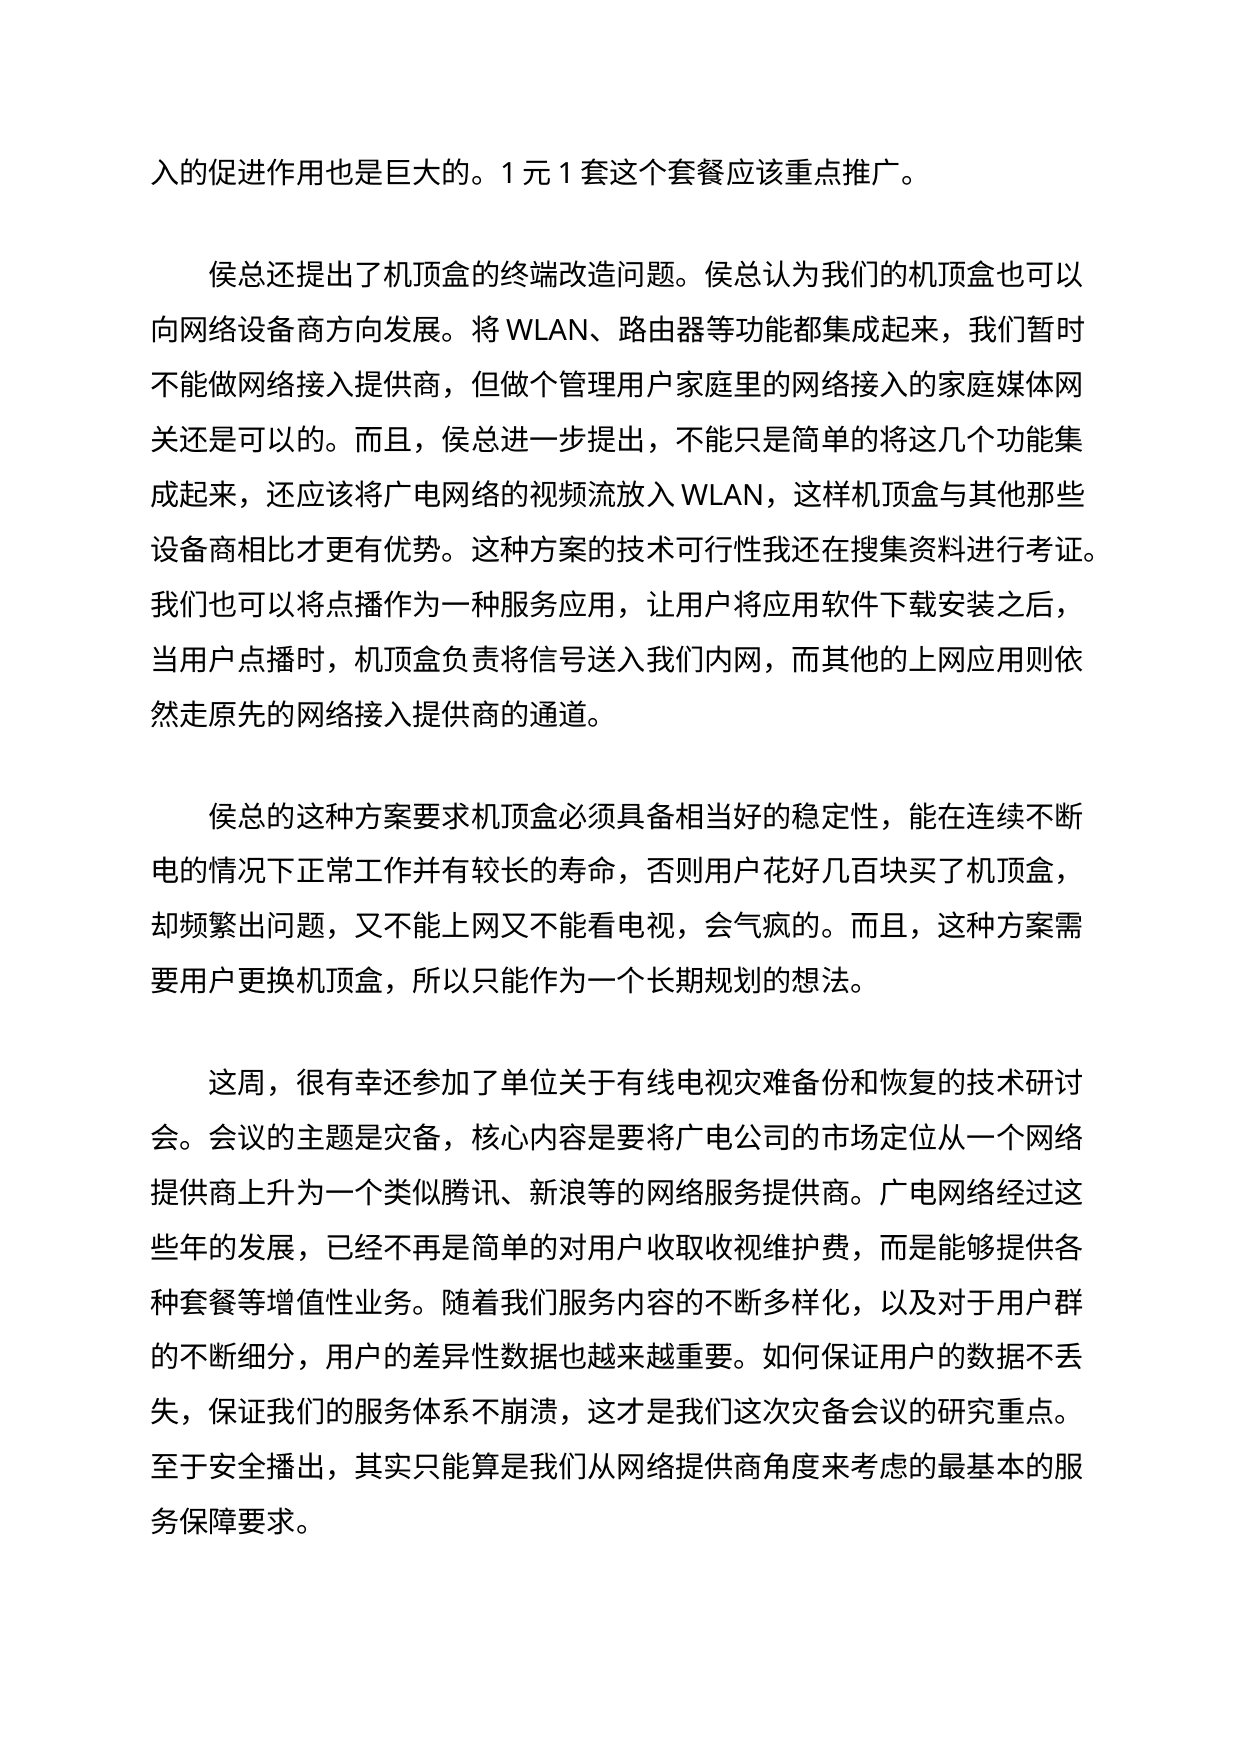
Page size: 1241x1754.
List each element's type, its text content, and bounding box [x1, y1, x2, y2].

text 侯总的这种方案要求机顶盒必须具备相当好的稳定性，能在连续不断电的情况下正常工作并有较长的寿命，否则用户花好几百块买了机顶盒，却频繁出问题，又不能上网又不能看电视，会气疯的。而且，这种方案需要用户更换机顶盒，所以只能作为一个长期规划的想法。 [150, 793, 1090, 1000]
text 侯总还提出了机顶盒的终端改造问题。侯总认为我们的机顶盒也可以向网络设备商方向发展。将WLAN、路由器等功能都集成起来，我们暂时不能做网络接入提供商，但做个管理用户家庭里的网络接入的家庭媒体网关还是可以的。而且，侯总进一步提出，不能只是简单的将这几个功能集成起来，还应该将广电网络的视频流放入WLAN，这样机顶盒与其他那些设备商相比才更有优势。这种方案的技术可行性我还在搜集资料进行考证。我们也可以将点播作为一种服务应用，让用户将应用软件下载安装之后，当用户点播时，机顶盒负责将信号送入我们内网，而其他的上网应用则依然走原先的网络接入提供商的通道。 [150, 252, 1090, 734]
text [150, 150, 1090, 192]
text 这周，很有幸还参加了单位关于有线电视灾难备份和恢复的技术研讨会。会议的主题是灾备，核心内容是要将广电公司的市场定位从一个网络提供商上升为一个类似腾讯、新浪等的网络服务提供商。广电网络经过这些年的发展，已经不再是简单的对用户收取收视维护费，而是能够提供各种套餐等增值性业务。随着我们服务内容的不断多样化，以及对于用户群的不断细分，用户的差异性数据也越来越重要。如何保证用户的数据不丢失，保证我们的服务体系不崩溃，这才是我们这次灾备会议的研究重点。至于安全播出，其实只能算是我们从网络提供商角度来考虑的最基本的服务保障要求。 [150, 1059, 1090, 1541]
